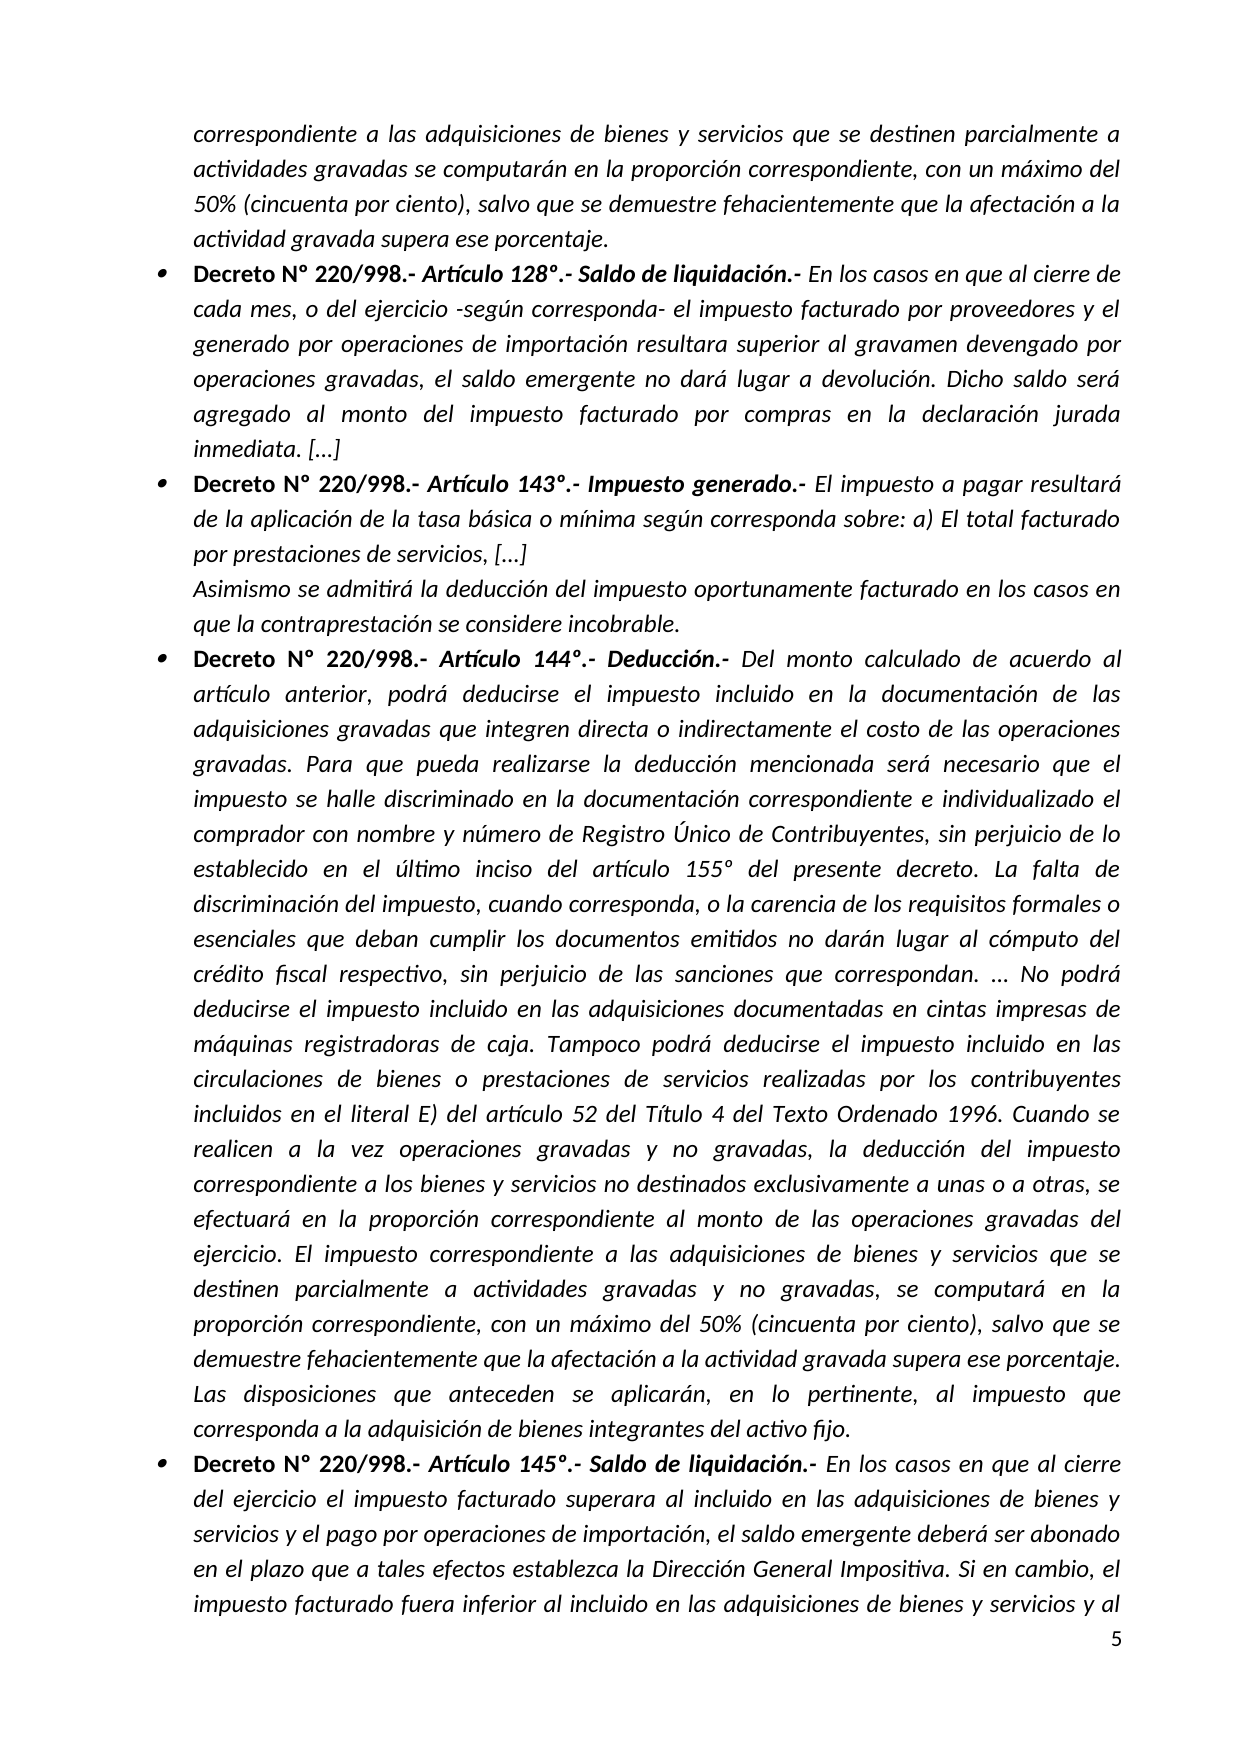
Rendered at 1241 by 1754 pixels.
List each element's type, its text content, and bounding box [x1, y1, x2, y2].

list Decreto Nº 220/998.- Artículo 143º.- Impuesto generado.- El impuesto a pagar resultará de la aplicación de la tasa básica o mínima según corresponda sobre: a) El total facturado por prestaciones de servicios, […] [156, 468, 1122, 569]
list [156, 1448, 1122, 1619]
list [156, 118, 1122, 254]
list Asimismo se admitirá la deducción del impuesto oportunamente facturado en los casos en que la contraprestación se considere incobrable. [193, 573, 1122, 639]
list Decreto Nº 220/998.- Artículo 128º.- Saldo de liquidación.- En los casos en que al cierre de cada mes, o del ejercicio -según corresponda- el impuesto facturado por proveedores y el generado por operaciones de importación resultara superior al gravamen devengado por operaciones gravadas, el saldo emergente no dará lugar a devolución. Dicho saldo será agregado al monto del impuesto facturado por compras en la declaración jurada inmediata. […] [156, 258, 1122, 464]
list Decreto Nº 220/998.- Artículo 144º.- Deducción.- Del monto calculado de acuerdo al artículo anterior, podrá deducirse el impuesto incluido en la documentación de las adquisiciones gravadas que integren directa o indirectamente el costo de las operaciones gravadas. Para que pueda realizarse la deducción mencionada será necesario que el impuesto se halle discriminado en la documentación correspondiente e individualizado el comprador con nombre y número de Registro Único de Contribuyentes, sin perjuicio de lo establecido en el último inciso del artículo 155º del presente decreto. La falta de discriminación del impuesto, cuando corresponda, o la carencia de los requisitos formales o esenciales que deban cumplir los documentos emitidos no darán lugar al cómputo del crédito fiscal respectivo, sin perjuicio de las sanciones que correspondan. … No podrá deducirse el impuesto incluido en las adquisiciones documentadas en cintas impresas de máquinas registradoras de caja. Tampoco podrá deducirse el impuesto incluido en las circulaciones de bienes o prestaciones de servicios realizadas por los contribuyentes incluidos en el literal E) del artículo 52 del Título 4 del Texto Ordenado 1996. Cuando se realicen a la vez operaciones gravadas y no gravadas, la deducción del impuesto correspondiente a los bienes y servicios no destinados exclusivamente a unas o a otras, se efectuará en la proporción correspondiente al monto de las operaciones gravadas del ejercicio. El impuesto correspondiente a las adquisiciones de bienes y servicios que se destinen parcialmente a actividades gravadas y no gravadas, se computará en la proporción correspondiente, con un máximo del 50% (cincuenta por ciento), salvo que se demuestre fehacientemente que la afectación a la actividad gravada supera ese porcentaje. Las disposiciones que anteceden se aplicarán, en lo pertinente, al impuesto que corresponda a la adquisición de bienes integrantes del activo fijo. [156, 643, 1122, 1444]
